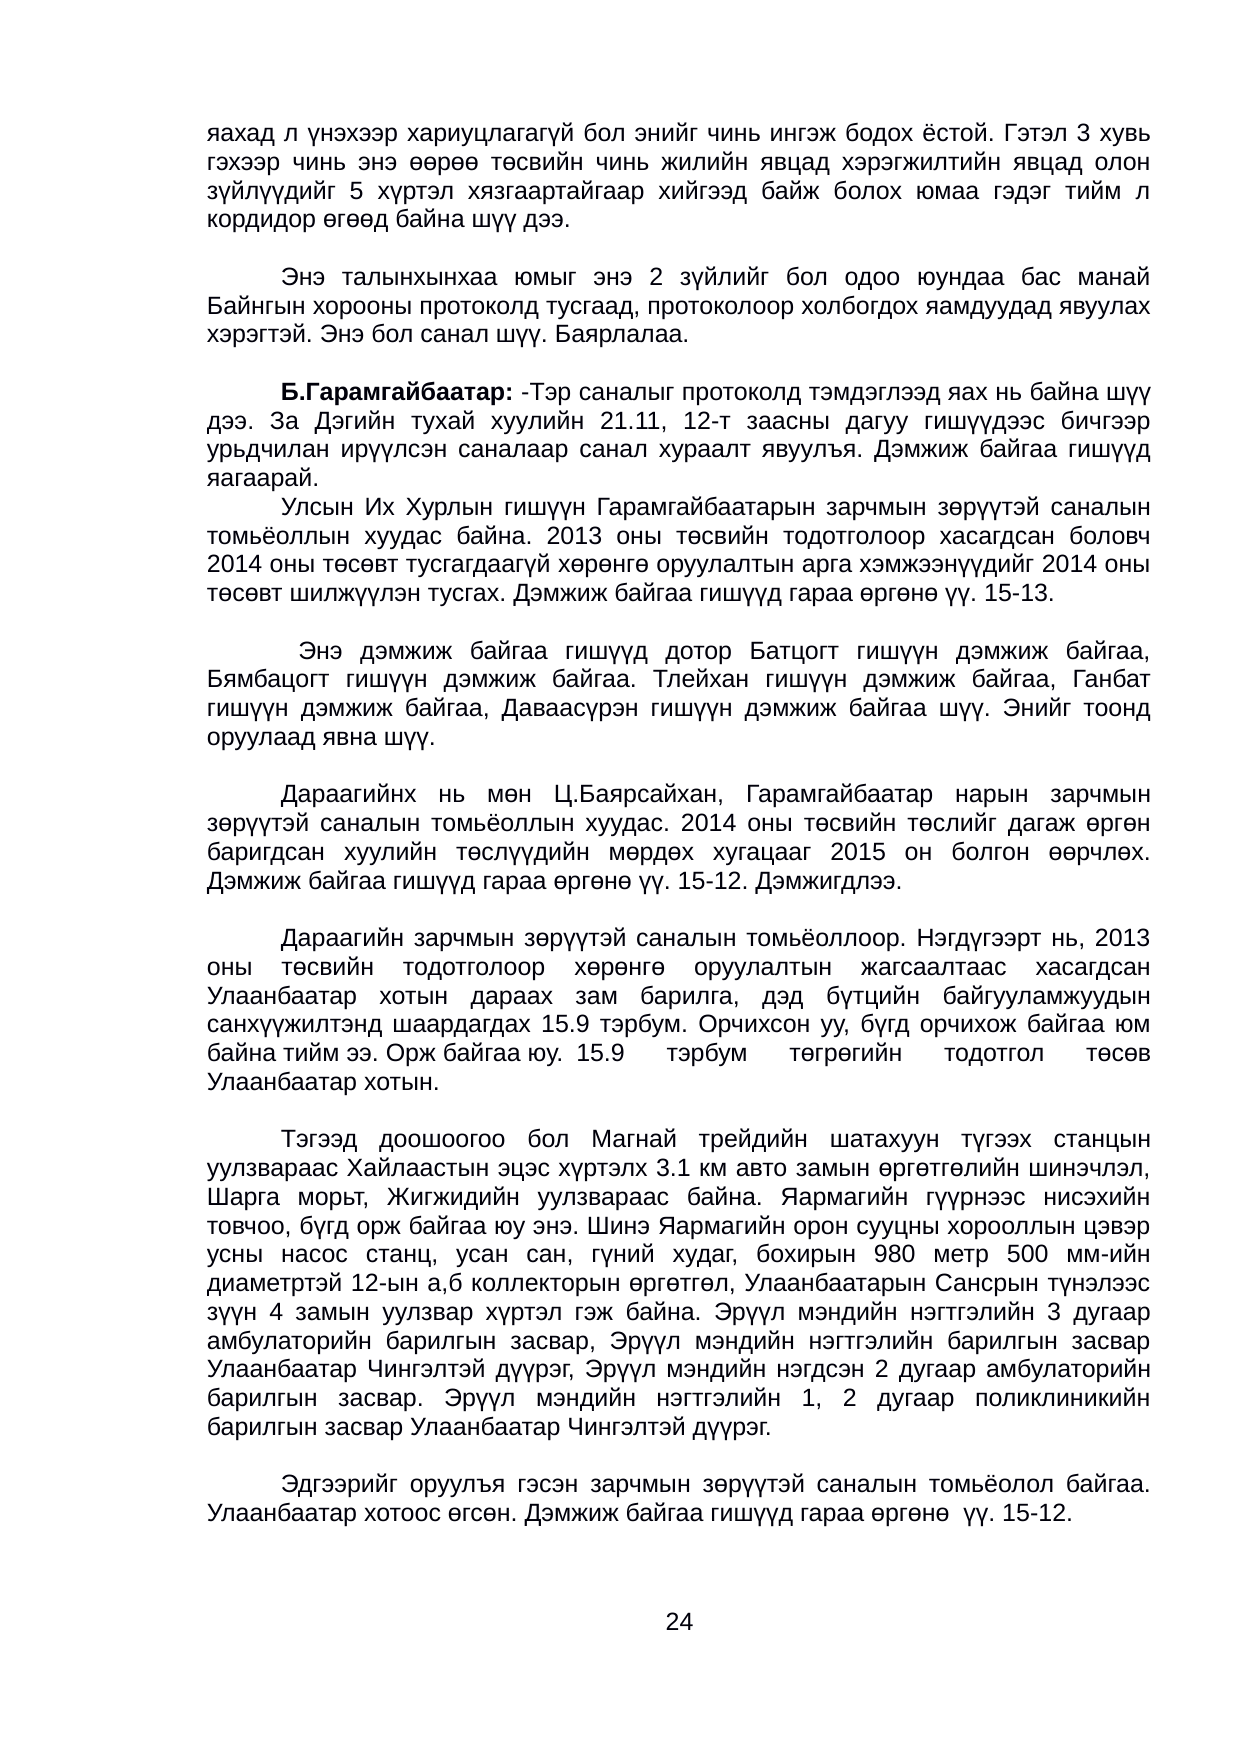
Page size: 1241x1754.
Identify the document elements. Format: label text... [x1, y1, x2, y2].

text Тэгээд доошоогоо бол Магнай трейдийн шатахуун түгээх станцын уулзвараас Хайлаастын эцэс хүртэлх 3.1 км авто замын өргөтгөлийн шинэчлэл, Шарга морьт, Жигжидийн уулзвараас байна. Яармагийн гүүрнээс нисэхийн товчоо, бүгд орж байгаа юу энэ. Шинэ Яармагийн орон сууцны хорооллын цэвэр усны насос станц, усан сан, гүний худаг, бохирын 980 метр 500 мм-ийн диаметртэй 12-ын а,б коллекторын өргөтгөл, Улаанбаатарын Сансрын түнэлээс зүүн 4 замын уулзвар хүртэл гэж байна. Эрүүл мэндийн нэгтгэлийн 3 дугаар амбулаторийн барилгын засвар, Эрүүл мэндийн нэгтгэлийн барилгын засвар Улаанбаатар Чингэлтэй дүүрэг, Эрүүл мэндийн нэгдсэн 2 дугаар амбулаторийн барилгын засвар. Эрүүл мэндийн нэгтгэлийн 1, 2 дугаар поликлиникийн барилгын засвар Улаанбаатар Чингэлтэй дүүрэг. [207, 1124, 1152, 1441]
text Улсын Их Хурлын гишүүн Гарамгайбаатарын зарчмын зөрүүтэй саналын томьёоллын хуудас байна. 2013 оны төсвийн тодотголоор хасагдсан боловч 2014 оны төсөвт тусгагдаагүй хөрөнгө оруулалтын арга хэмжээнүүдийг 2014 оны төсөвт шилжүүлэн тусгах. Дэмжиж байгаа гишүүд гараа өргөнө үү. 15-13. [207, 492, 1152, 607]
text Б.Гарамгайбаатар: -Тэр саналыг протоколд тэмдэглээд яах нь байна шүү дээ. За Дэгийн тухай хуулийн 21.11, 12-т заасны дагуу гишүүдээс бичгээр урьдчилан ирүүлсэн саналаар санал хураалт явуулъя. Дэмжиж байгаа гишүүд яагаарай. [207, 377, 1152, 492]
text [207, 118, 1152, 233]
text Дараагийнх нь мөн Ц.Баярсайхан, Гарамгайбаатар нарын зарчмын зөрүүтэй саналын томьёоллын хуудас. 2014 оны төсвийн төслийг дагаж өргөн баригдсан хуулийн төслүүдийн мөрдөх хугацааг 2015 он болгон өөрчлөх. Дэмжиж байгаа гишүүд гараа өргөнө үү. 15-12. Дэмжигдлээ. [207, 779, 1152, 894]
text Энэ дэмжиж байгаа гишүүд дотор Батцогт гишүүн дэмжиж байгаа, Бямбацогт гишүүн дэмжиж байгаа. Тлейхан гишүүн дэмжиж байгаа, Ганбат гишүүн дэмжиж байгаа, Даваасүрэн гишүүн дэмжиж байгаа шүү. Энийг тоонд оруулаад явна шүү. [207, 636, 1152, 751]
text Эдгээрийг оруулъя гэсэн зарчмын зөрүүтэй саналын томьёолол байгаа. Улаанбаатар хотоос өгсөн. Дэмжиж байгаа гишүүд гараа өргөнө үү. 15-12. [207, 1469, 1152, 1527]
text Дараагийн зарчмын зөрүүтэй саналын томьёоллоор. Нэгдүгээрт нь, 2013 оны төсвийн тодотголоор хөрөнгө оруулалтын жагсаалтаас хасагдсан Улаанбаатар хотын дараах зам барилга, дэд бүтцийн байгууламжуудын санхүүжилтэнд шаардагдах 15.9 тэрбум. Орчихсон уу, бүгд орчихож байгаа юм байна тийм ээ. Орж байгаа юу. 15.9 тэрбум төгрөгийн тодотгол төсөв Улаанбаатар хотын. [207, 923, 1152, 1096]
text Энэ талынхынхаа юмыг энэ 2 зүйлийг бол одоо юундаа бас манай Байнгын хорооны протоколд тусгаад, протоколоор холбогдох яамдуудад явуулах хэрэгтэй. Энэ бол санал шүү. Баярлалаа. [207, 262, 1152, 348]
